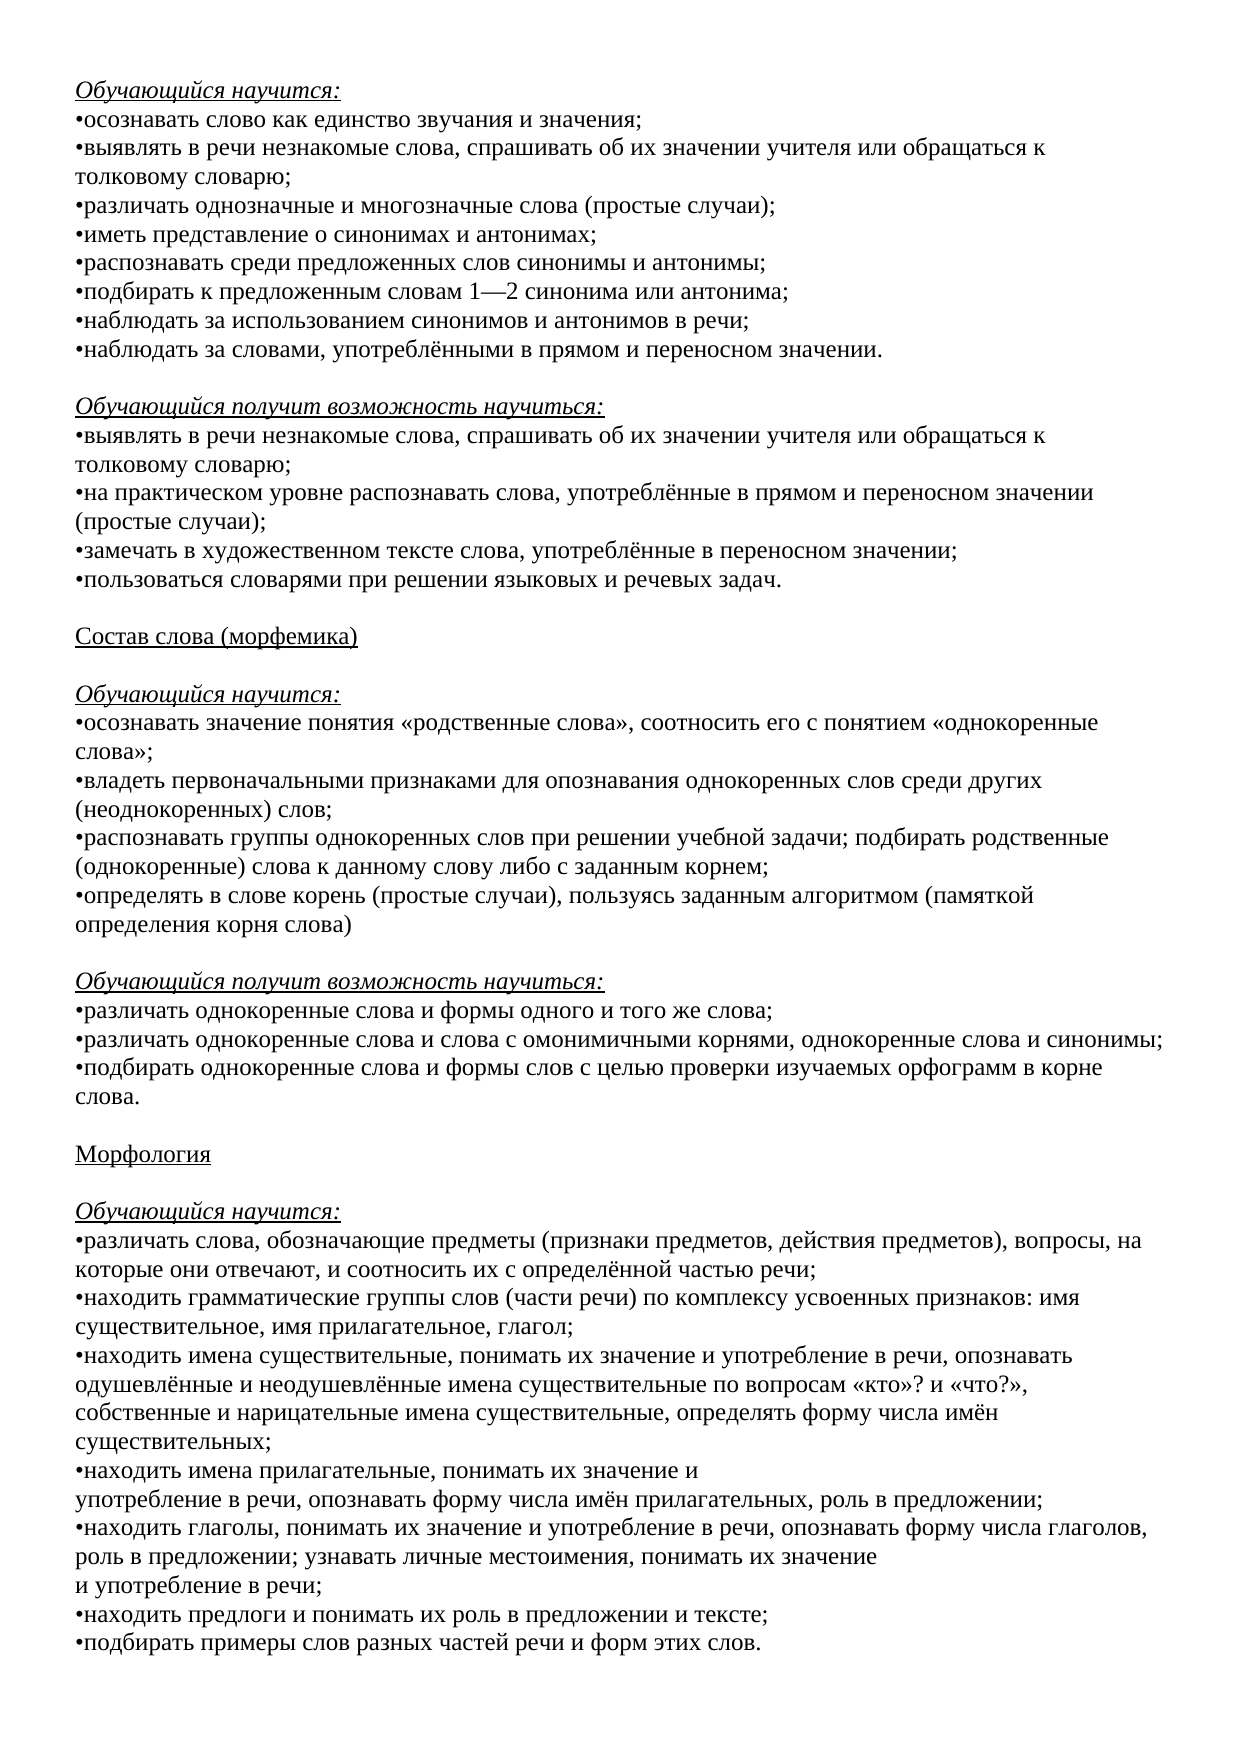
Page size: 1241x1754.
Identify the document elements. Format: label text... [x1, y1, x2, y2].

text •находить имена прилагательные, понимать их значение и [75, 1455, 1165, 1484]
text и употребление в речи; [75, 1570, 1165, 1599]
text •замечать в художественном тексте слова, употреблённые в переносном значении; [75, 535, 1165, 564]
text •осознавать значение понятия «родственные слова», соотносить его с понятием «однокоренные слова»; [75, 707, 1165, 765]
text Состав слова (морфемика) [75, 621, 1165, 650]
text •различать однокоренные слова и формы одного и того же слова; [75, 995, 1165, 1024]
text Морфология [75, 1139, 1165, 1167]
text •подбирать однокоренные слова и формы слов с целью проверки изучаемых орфограмм в корне слова. [75, 1052, 1165, 1110]
text Обучающийся получит возможность научиться: [75, 391, 1165, 420]
text •наблюдать за использованием синонимов и антонимов в речи; [75, 305, 1165, 334]
text •выявлять в речи незнакомые слова, спрашивать об их значении учителя или обращаться к толковому словарю; [75, 420, 1165, 477]
text •различать однозначные и многозначные слова (простые случаи); [75, 190, 1165, 219]
text •подбирать примеры слов разных частей речи и форм этих слов. [75, 1627, 1165, 1656]
text •определять в слове корень (простые случаи), пользуясь заданным алгоритмом (памяткой определения корня слова) [75, 880, 1165, 937]
text •подбирать к предложенным словам 1—2 синонима или антонима; [75, 276, 1165, 305]
text •находить предлоги и понимать их роль в предложении и тексте; [75, 1599, 1165, 1627]
text Обучающийся научится: [75, 75, 1165, 104]
text •распознавать среди предложенных слов синонимы и антонимы; [75, 247, 1165, 276]
text •владеть первоначальными признаками для опознавания однокоренных слов среди других (неоднокоренных) слов; [75, 765, 1165, 822]
text •различать однокоренные слова и слова с омонимичными корнями, однокоренные слова и синонимы; [75, 1024, 1165, 1052]
text •выявлять в речи незнакомые слова, спрашивать об их значении учителя или обращаться к толковому словарю; [75, 132, 1165, 190]
text •наблюдать за словами, употреблёнными в прямом и переносном значении. [75, 334, 1165, 362]
text употребление в речи, опознавать форму числа имён прилагательных, роль в предложении; [75, 1484, 1165, 1512]
text •на практическом уровне распознавать слова, употреблённые в прямом и переносном значении (простые случаи); [75, 477, 1165, 535]
text •находить глаголы, понимать их значение и употребление в речи, опознавать форму числа глаголов, роль в предложении; узнавать личные местоимения, понимать их значение [75, 1512, 1165, 1570]
text Обучающийся научится: [75, 1196, 1165, 1225]
text •распознавать группы однокоренных слов при решении учебной задачи; подбирать родственные (однокоренные) слова к данному слову либо с заданным корнем; [75, 822, 1165, 880]
text •осознавать слово как единство звучания и значения; [75, 104, 1165, 132]
text •иметь представление о синонимах и антонимах; [75, 219, 1165, 247]
text Обучающийся научится: [75, 679, 1165, 707]
text •различать слова, обозначающие предметы (признаки предметов, действия предметов), вопросы, на которые они отвечают, и соотносить их с определённой частью речи; [75, 1225, 1165, 1282]
text •находить грамматические группы слов (части речи) по комплексу усвоенных признаков: имя существительное, имя прилагательное, глагол; [75, 1282, 1165, 1340]
text •находить имена существительные, понимать их значение и употребление в речи, опознавать одушевлённые и неодушевлённые имена существительные по вопросам «кто»? и «что?», собственные и нарицательные имена существительные, определять форму числа имён существительных; [75, 1340, 1165, 1455]
text Обучающийся получит возможность научиться: [75, 966, 1165, 995]
text •пользоваться словарями при решении языковых и речевых задач. [75, 564, 1165, 592]
